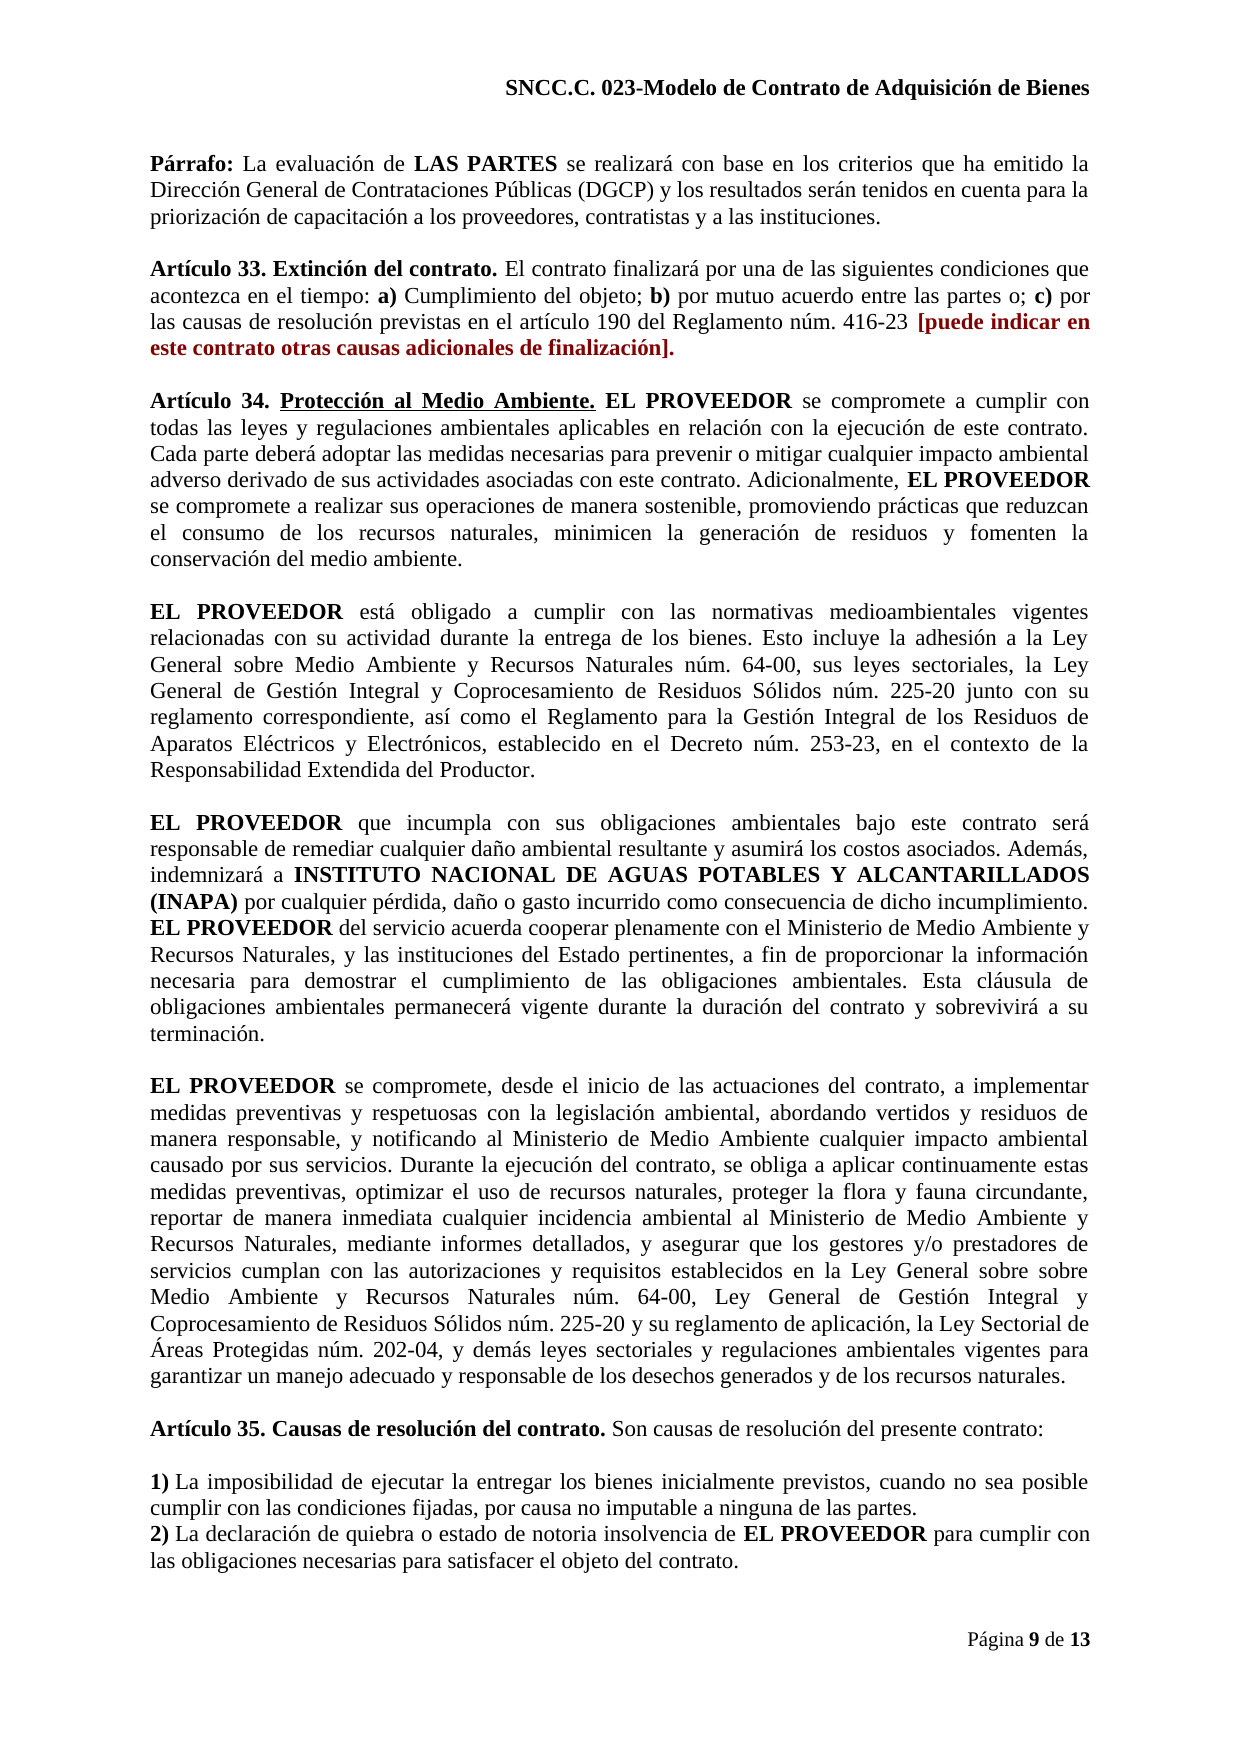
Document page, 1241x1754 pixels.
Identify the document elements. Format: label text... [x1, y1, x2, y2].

text Artículo 34. Protección al Medio Ambiente. EL PROVEEDOR se compromete a cumplir con todas las leyes y regulaciones ambientales aplicables en relación con la ejecución de este contrato. Cada parte deberá adoptar las medidas necesarias para prevenir o mitigar cualquier impacto ambiental adverso derivado de sus actividades asociadas con este contrato. Adicionalmente, EL PROVEEDOR se compromete a realizar sus operaciones de manera sostenible, promoviendo prácticas que reduzcan el consumo de los recursos naturales, minimicen la generación de residuos y fomenten la conservación del medio ambiente. [150, 387, 1090, 572]
text Artículo 33. Extinción del contrato. El contrato finalizará por una de las siguientes condiciones que acontezca en el tiempo: a) Cumplimiento del objeto; b) por mutuo acuerdo entre las partes o; c) por las causas de resolución previstas en el artículo 190 del Reglamento núm. 416-23 [puede indicar en este contrato otras causas adicionales de finalización]. [150, 255, 1090, 361]
text EL PROVEEDOR está obligado a cumplir con las normativas medioambientales vigentes relacionadas con su actividad durante la entrega de los bienes. Esto incluye la adhesión a la Ley General sobre Medio Ambiente y Recursos Naturales núm. 64-00, sus leyes sectoriales, la Ley General de Gestión Integral y Coprocesamiento de Residuos Sólidos núm. 225-20 junto con su reglamento correspondiente, así como el Reglamento para la Gestión Integral de los Residuos de Aparatos Eléctricos y Electrónicos, establecido en el Decreto núm. 253-23, en el contexto de la Responsabilidad Extendida del Productor. [150, 598, 1090, 782]
list La declaración de quiebra o estado de notoria insolvencia de EL PROVEEDOR para cumplir con las obligaciones necesarias para satisfacer el objeto del contrato. [150, 1520, 1090, 1573]
list La imposibilidad de ejecutar la entregar los bienes inicialmente previstos, cuando no sea posible cumplir con las condiciones fijadas, por causa no imputable a ninguna de las partes. [150, 1468, 1090, 1520]
text Artículo 35. Causas de resolución del contrato. Son causas de resolución del presente contrato: [150, 1415, 1090, 1441]
text Párrafo: La evaluación de LAS PARTES se realizará con base en los criterios que ha emitido la Dirección General de Contrataciones Públicas (DGCP) y los resultados serán tenidos en cuenta para la priorización de capacitación a los proveedores, contratistas y a las instituciones. [150, 150, 1090, 229]
text EL PROVEEDOR que incumpla con sus obligaciones ambientales bajo este contrato será responsable de remediar cualquier daño ambiental resultante y asumirá los costos asociados. Además, indemnizará a INSTITUTO NACIONAL DE AGUAS POTABLES Y ALCANTARILLADOS (INAPA) por cualquier pérdida, daño o gasto incurrido como consecuencia de dicho incumplimiento. EL PROVEEDOR del servicio acuerda cooperar plenamente con el Ministerio de Medio Ambiente y Recursos Naturales, y las instituciones del Estado pertinentes, a fin de proporcionar la información necesaria para demostrar el cumplimiento de las obligaciones ambientales. Esta cláusula de obligaciones ambientales permanecerá vigente durante la duración del contrato y sobrevivirá a su terminación. [150, 809, 1090, 1046]
text EL PROVEEDOR se compromete, desde el inicio de las actuaciones del contrato, a implementar medidas preventivas y respetuosas con la legislación ambiental, abordando vertidos y residuos de manera responsable, y notificando al Ministerio de Medio Ambiente cualquier impacto ambiental causado por sus servicios. Durante la ejecución del contrato, se obliga a aplicar continuamente estas medidas preventivas, optimizar el uso de recursos naturales, proteger la flora y fauna circundante, reportar de manera inmediata cualquier incidencia ambiental al Ministerio de Medio Ambiente y Recursos Naturales, mediante informes detallados, y asegurar que los gestores y/o prestadores de servicios cumplan con las autorizaciones y requisitos establecidos en la Ley General sobre sobre Medio Ambiente y Recursos Naturales núm. 64-00, Ley General de Gestión Integral y Coprocesamiento de Residuos Sólidos núm. 225-20 y su reglamento de aplicación, la Ley Sectorial de Áreas Protegidas núm. 202-04, y demás leyes sectoriales y regulaciones ambientales vigentes para garantizar un manejo adecuado y responsable de los desechos generados y de los recursos naturales. [150, 1072, 1090, 1389]
